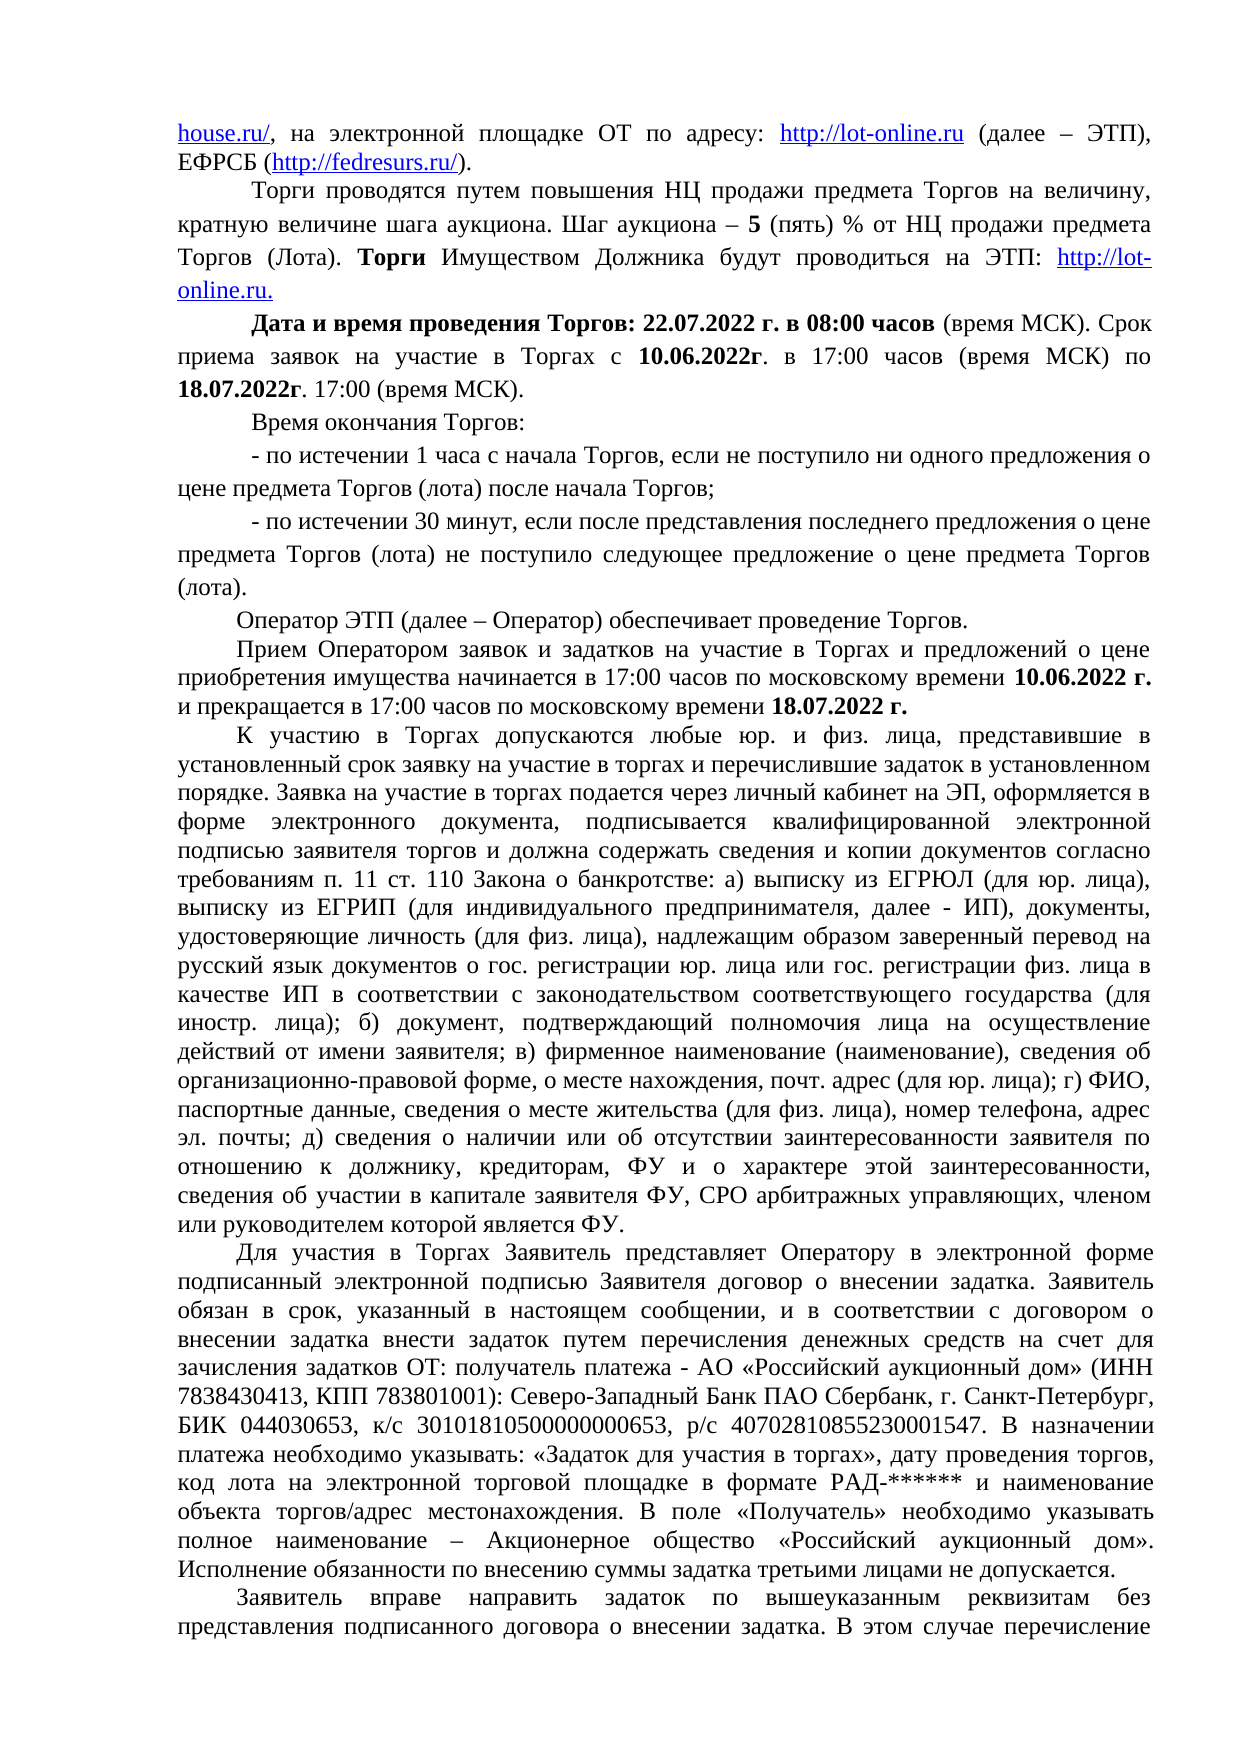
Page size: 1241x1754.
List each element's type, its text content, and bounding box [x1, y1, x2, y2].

text - по истечении 1 часа с начала Торгов, если не поступило ни одного предложения о цене предмета Торгов (лота) после начала Торгов; [177, 440, 1152, 502]
text Для участия в Торгах Заявитель представляет Оператору в электронной форме подписанный электронной подписью Заявителя договор о внесении задатка. Заявитель обязан в срок, указанный в настоящем сообщении, и в соответствии с договором о внесении задатка внести задаток путем перечисления денежных средств на счет для зачисления задатков ОТ: получатель платежа - АО «Российский аукционный дом» (ИНН 7838430413, КПП 783801001): Северо-Западный Банк ПАО Сбербанк, г. Санкт-Петербург, БИК 044030653, к/с 30101810500000000653, р/с 40702810855230001547. В назначении платежа необходимо указывать: «Задаток для участия в торгах», дату проведения торгов, код лота на электронной торговой площадке в формате РАД-****** и наименование объекта торгов/адрес местонахождения. В поле «Получатель» необходимо указывать полное наименование – Акционерное общество «Российский аукционный дом». Исполнение обязанности по внесению суммы задатка третьими лицами не допускается. [177, 1237, 1155, 1582]
text К участию в Торгах допускаются любые юр. и физ. лица, представившие в установленный срок заявку на участие в торгах и перечислившие задаток в установленном порядке. Заявка на участие в торгах подается через личный кабинет на ЭП, оформляется в форме электронного документа, подписывается квалифицированной электронной подписью заявителя торгов и должна содержать сведения и копии документов согласно требованиям п. 11 ст. 110 Закона о банкротстве: а) выписку из ЕГРЮЛ (для юр. лица), выписку из ЕГРИП (для индивидуального предпринимателя, далее - ИП), документы, удостоверяющие личность (для физ. лица), надлежащим образом заверенный перевод на русский язык документов о гос. регистрации юр. лица или гос. регистрации физ. лица в качестве ИП в соответствии с законодательством соответствующего государства (для иностр. лица); б) документ, подтверждающий полномочия лица на осуществление действий от имени заявителя; в) фирменное наименование (наименование), сведения об организационно-правовой форме, о месте нахождения, почт. адрес (для юр. лица); г) ФИО, паспортные данные, сведения о месте жительства (для физ. лица), номер телефона, адрес эл. почты; д) сведения о наличии или об отсутствии заинтересованности заявителя по отношению к должнику, кредиторам, ФУ и о характере этой заинтересованности, сведения об участии в капитале заявителя ФУ, СРО арбитражных управляющих, членом или руководителем которой является ФУ. [177, 720, 1152, 1237]
text Прием Оператором заявок и задатков на участие в Торгах и предложений о цене приобретения имущества начинается в 17:00 часов по московскому времени 10.06.2022 г. и прекращается в 17:00 часов по московскому времени 18.07.2022 г. [177, 634, 1152, 720]
text - по истечении 30 минут, если после представления последнего предложения о цене предмета Торгов (лота) не поступило следующее предложение о цене предмета Торгов (лота). [177, 506, 1152, 601]
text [177, 1582, 1152, 1640]
text Торги проводятся путем повышения НЦ продажи предмета Торгов на величину, кратную величине шага аукциона. Шаг аукциона – 5 (пять) % от НЦ продажи предмета Торгов (Лота). Торги Имуществом Должника будут проводиться на ЭТП: http://lot-online.ru. [177, 176, 1152, 303]
text Оператор ЭТП (далее – Оператор) обеспечивает проведение Торгов. [177, 605, 1152, 634]
text Время окончания Торгов: [177, 407, 1152, 436]
text Дата и время проведения Торгов: 22.07.2022 г. в 08:00 часов (время МСК). Срок приема заявок на участие в Торгах с 10.06.2022г. в 17:00 часов (время МСК) по 18.07.2022г. 17:00 (время МСК). [177, 308, 1152, 402]
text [177, 118, 1152, 176]
